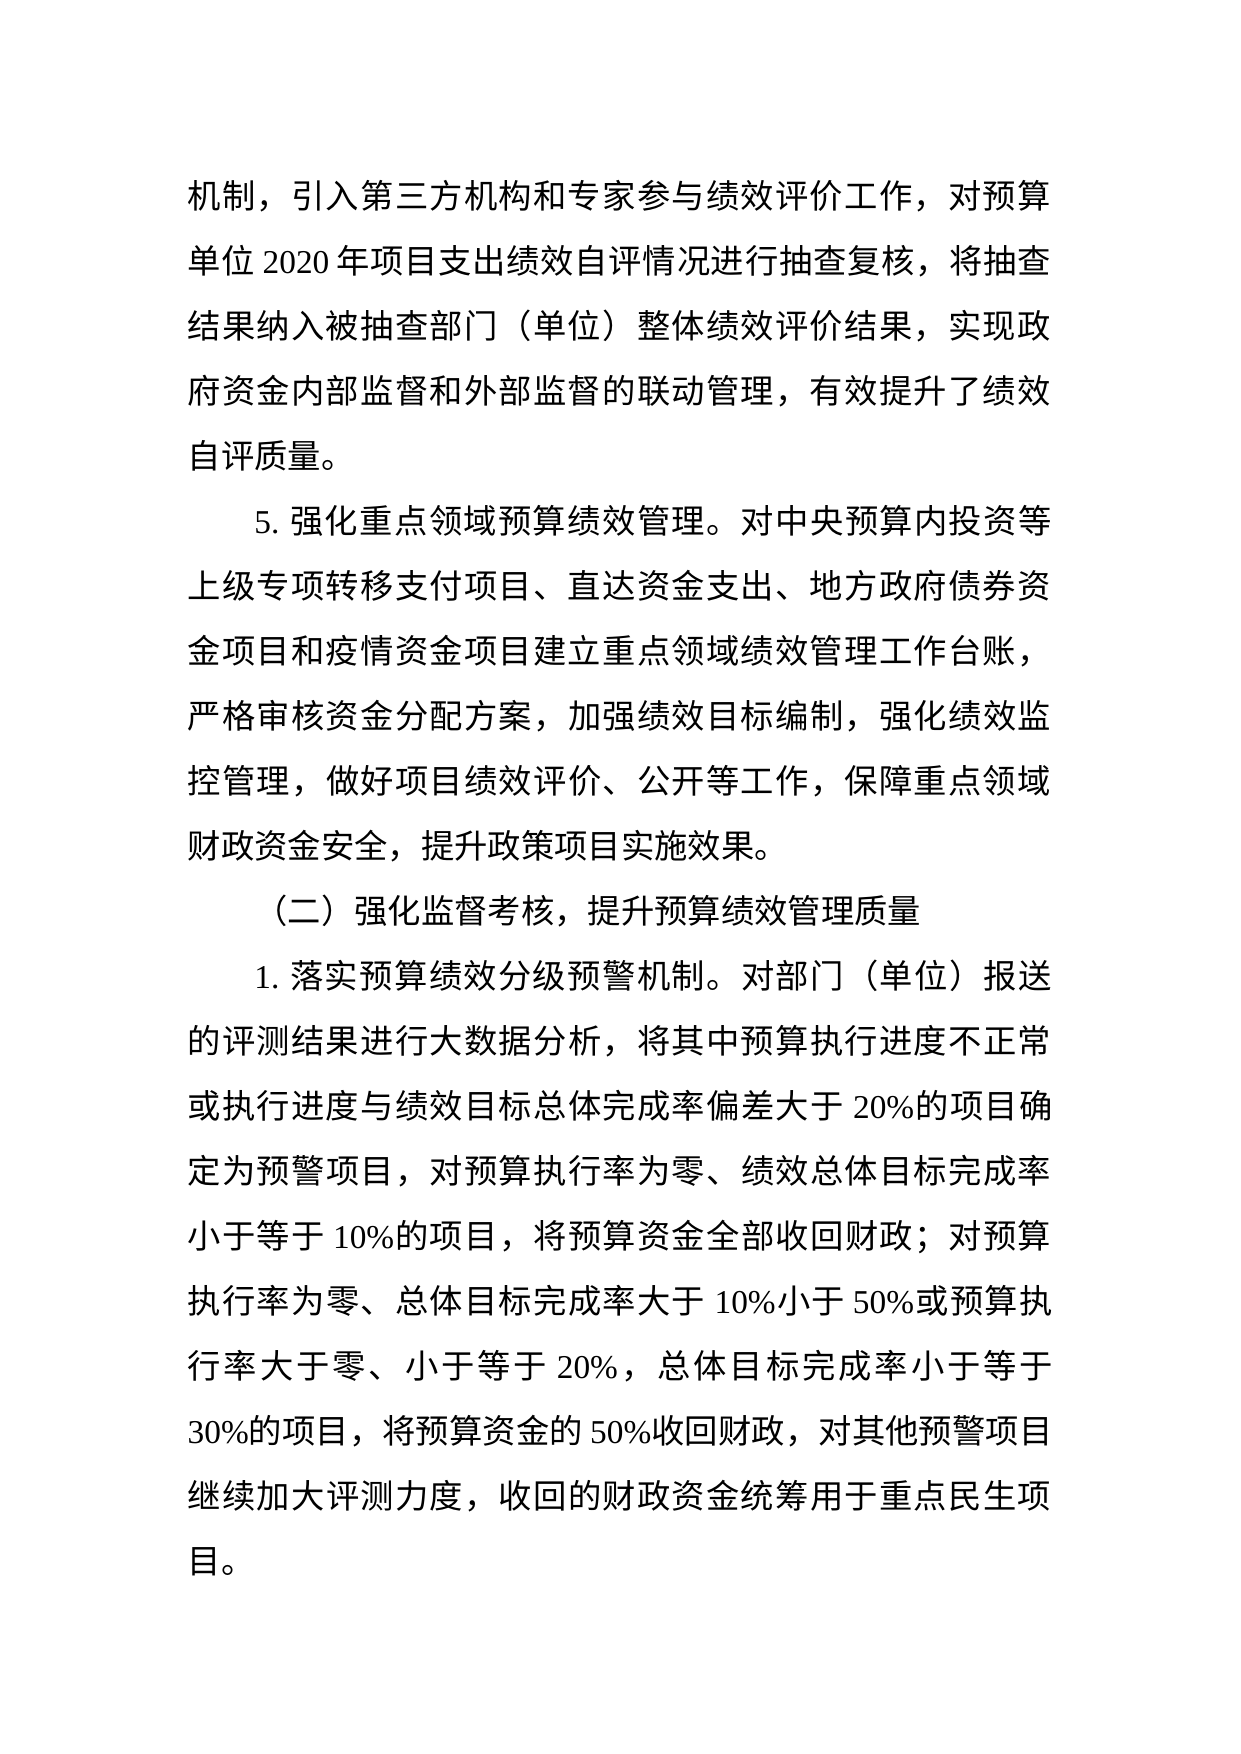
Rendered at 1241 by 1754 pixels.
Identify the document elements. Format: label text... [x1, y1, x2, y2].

text 5. 强化重点领域预算绩效管理。对中央预算内投资等上级专项转移支付项目、直达资金支出、地方政府债券资金项目和疫情资金项目建立重点领域绩效管理工作台账，严格审核资金分配方案，加强绩效目标编制，强化绩效监控管理，做好项目绩效评价、公开等工作，保障重点领域财政资金安全，提升政策项目实施效果。 [187, 487, 1053, 877]
text 1. 落实预算绩效分级预警机制。对部门（单位）报送的评测结果进行大数据分析，将其中预算执行进度不正常或执行进度与绩效目标总体完成率偏差大于20%的项目确定为预警项目，对预算执行率为零、绩效总体目标完成率小于等于10%的项目，将预算资金全部收回财政；对预算执行率为零、总体目标完成率大于10%小于50%或预算执行率大于零、小于等于20%，总体目标完成率小于等于30%的项目，将预算资金的50%收回财政，对其他预警项目继续加大评测力度，收回的财政资金统筹用于重点民生项目。 [187, 942, 1053, 1592]
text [187, 162, 1053, 487]
text （二）强化监督考核，提升预算绩效管理质量 [187, 877, 1053, 942]
